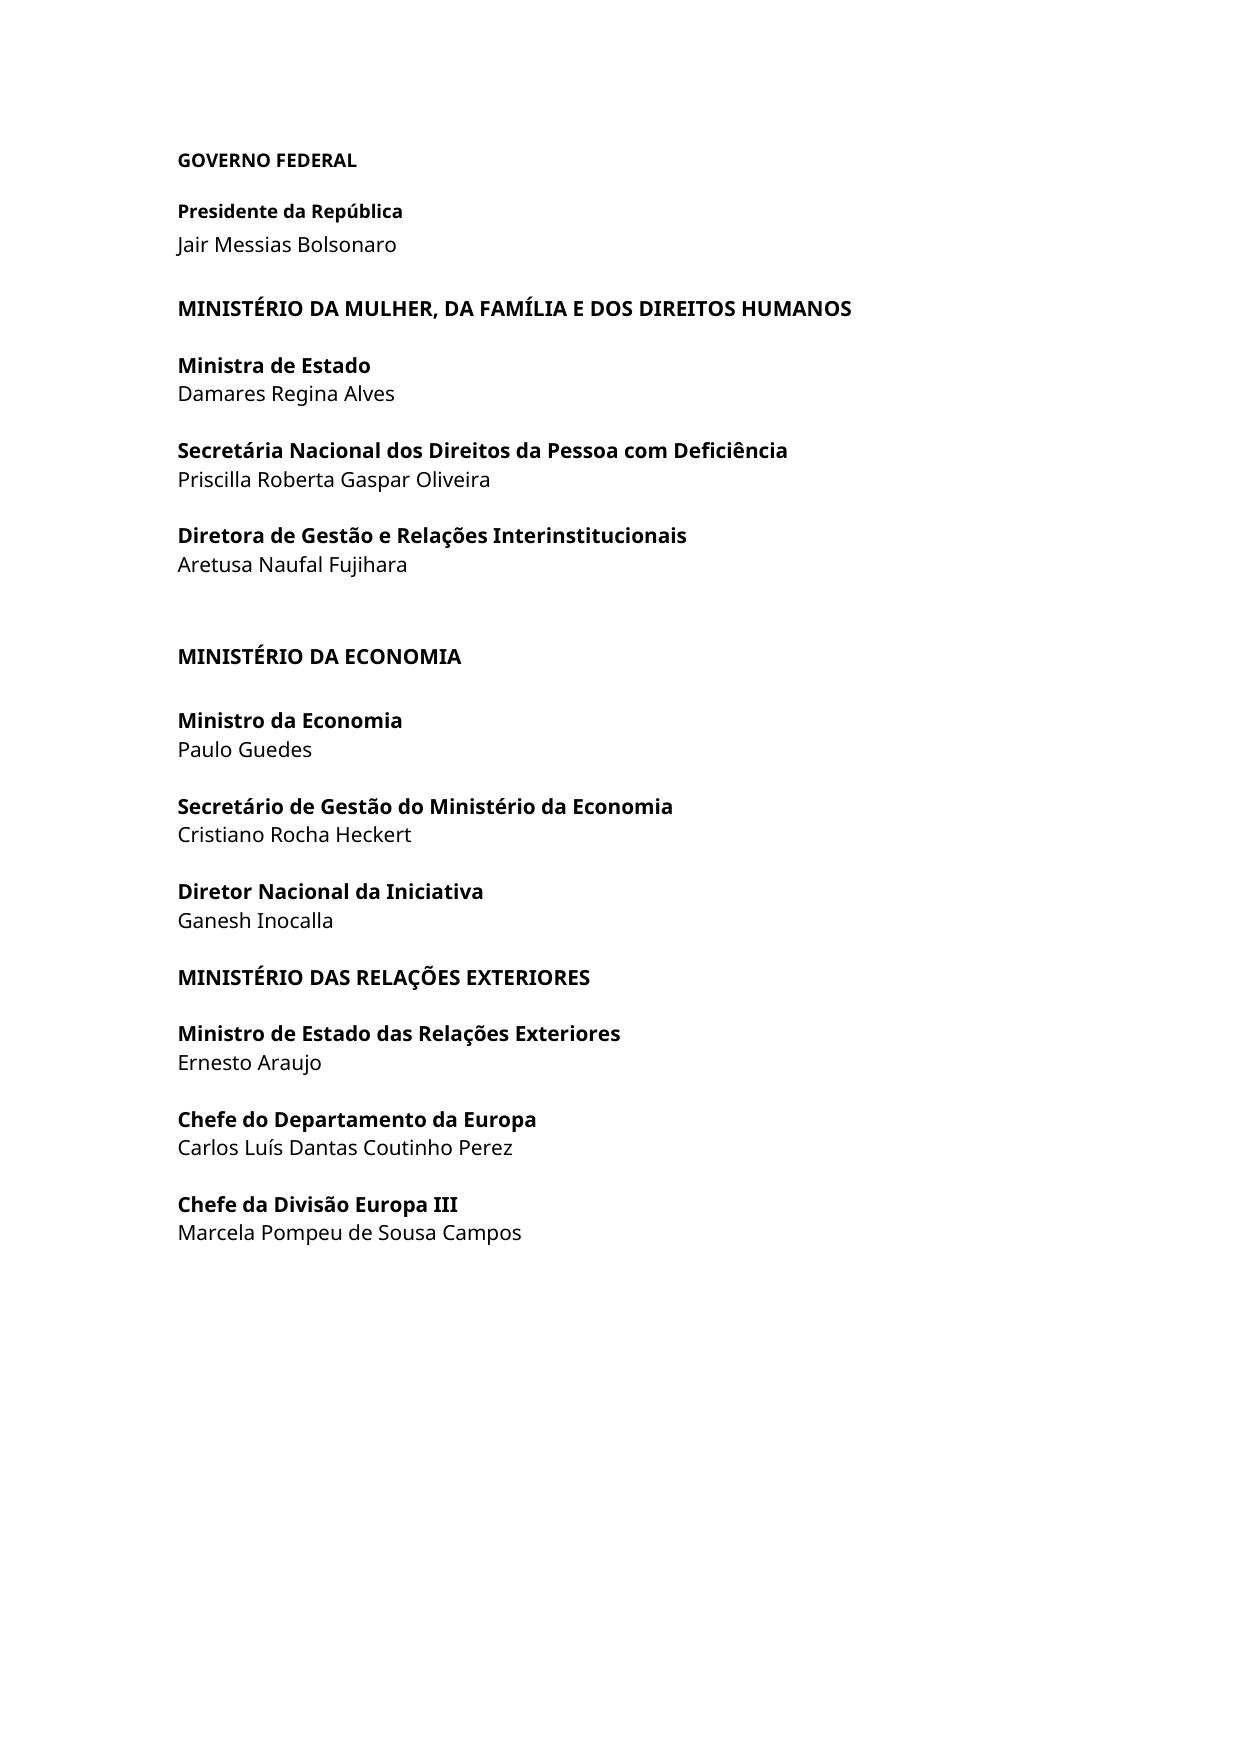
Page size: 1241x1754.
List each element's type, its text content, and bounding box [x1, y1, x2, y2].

text Secretário de Gestão do Ministério da Economia [177, 792, 1063, 820]
text Aretusa Naufal Fujihara [177, 550, 1063, 578]
text Damares Regina Alves [177, 379, 1063, 408]
text Jair Messias Bolsonaro [177, 230, 1063, 258]
text Paulo Guedes [177, 735, 1063, 763]
text Ministro de Estado das Relações Exteriores [177, 1019, 1063, 1048]
text Ernesto Araujo [177, 1048, 1063, 1076]
text Chefe da Divisão Europa III [177, 1190, 1063, 1218]
text Diretor Nacional da Iniciativa [177, 877, 1063, 906]
text Ministro da Economia [177, 706, 1063, 735]
text Chefe do Departamento da Europa [177, 1105, 1063, 1133]
text Carlos Luís Dantas Coutinho Perez [177, 1133, 1063, 1162]
text Ministra de Estado [177, 351, 1063, 379]
text Cristiano Rocha Heckert [177, 820, 1063, 849]
text MINISTÉRIO DA MULHER, DA FAMÍLIA E DOS DIREITOS HUMANOS [177, 294, 1063, 322]
text MINISTÉRIO DAS RELAÇÕES EXTERIORES [177, 963, 1063, 991]
text Priscilla Roberta Gaspar Oliveira [177, 465, 1063, 493]
text Presidente da República [177, 198, 1063, 224]
text Secretária Nacional dos Direitos da Pessoa com Deficiência [177, 436, 1063, 465]
text Diretora de Gestão e Relações Interinstitucionais [177, 522, 1063, 550]
text Ganesh Inocalla [177, 906, 1063, 934]
text MINISTÉRIO DA ECONOMIA [177, 642, 1063, 671]
text Marcela Pompeu de Sousa Campos [177, 1218, 1063, 1247]
text GOVERNO FEDERAL [177, 148, 1063, 173]
